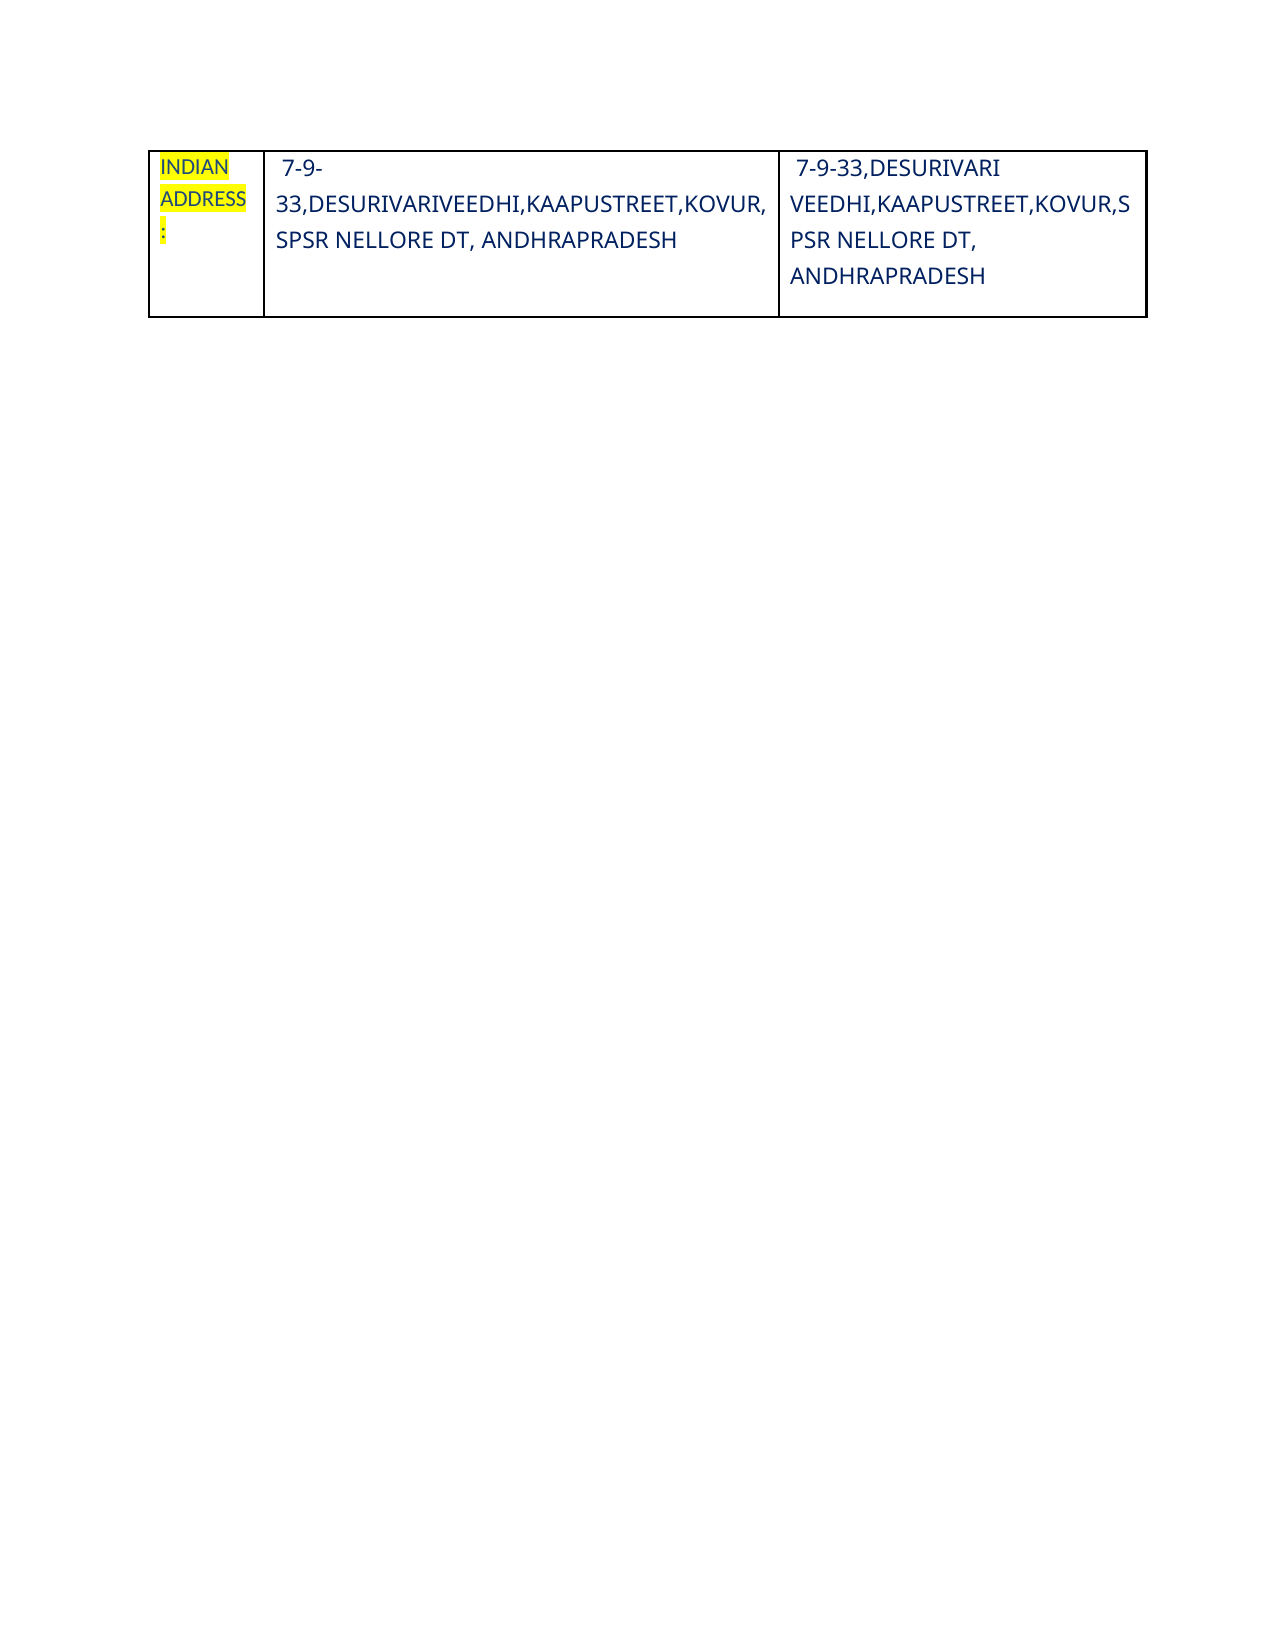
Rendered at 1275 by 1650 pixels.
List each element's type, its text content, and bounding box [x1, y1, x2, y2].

table_cell INDIAN ADDRESS : [150, 152, 263, 316]
table_cell 7-9-33,DESURIVARIVEEDHI,KAAPUSTREET,KOVUR,SPSR NELLORE DT, ANDHRAPRADESH [265, 152, 778, 316]
table_cell 7-9-33,DESURIVARI VEEDHI,KAAPUSTREET,KOVUR,SPSR NELLORE DT, ANDHRAPRADESH [780, 152, 1145, 316]
